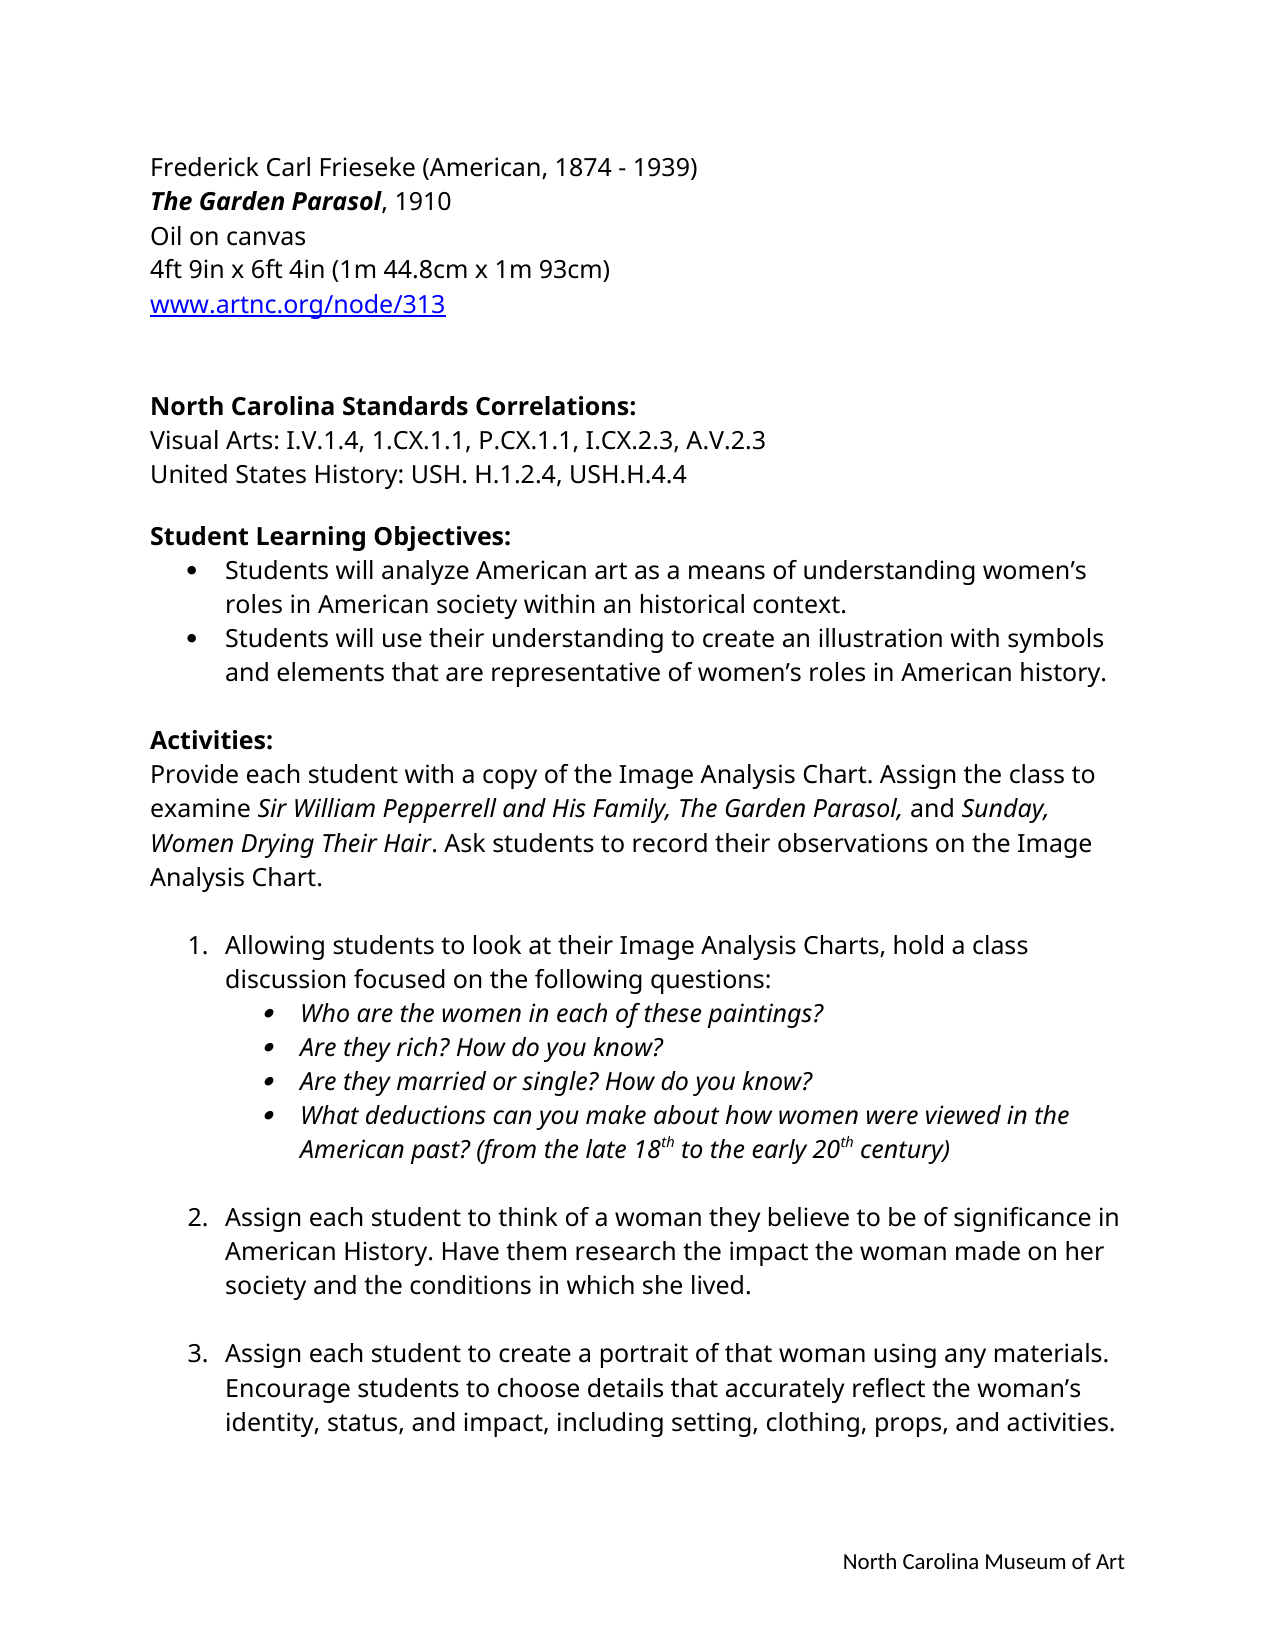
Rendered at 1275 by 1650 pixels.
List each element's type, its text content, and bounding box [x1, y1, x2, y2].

list Allowing students to look at their Image Analysis Charts, hold a class discussion focused on the following questions: [187, 927, 1125, 996]
list Assign each student to create a portrait of that woman using any materials. Encourage students to choose details that accurately reflect the woman’s identity, status, and impact, including setting, clothing, props, and activities. [187, 1336, 1125, 1438]
list Students will analyze American art as a means of understanding women’s roles in American society within an historical context. [187, 553, 1125, 621]
list Students will use their understanding to create an illustration with symbols and elements that are representative of women’s roles in American history. [187, 621, 1125, 689]
text North Carolina Standards Correlations: [150, 388, 1125, 422]
list Are they married or single? How do you know? [262, 1064, 1125, 1098]
text Frederick Carl Frieseke (American, 1874 - 1939) The Garden Parasol, 1910 Oil on canvas 4ft 9in x 6ft 4in (1m 44.8cm x 1m 93cm) [150, 150, 1125, 286]
text United States History: USH. H.1.2.4, USH.H.4.4 [150, 457, 1125, 519]
list Who are the women in each of these paintings? [262, 996, 1125, 1029]
list Assign each student to think of a woman they believe to be of significance in American History. Have them research the impact the woman made on her society and the conditions in which she lived. [187, 1200, 1125, 1302]
list Are they rich? How do you know? [262, 1029, 1125, 1064]
text www.artnc.org/node/313 [150, 286, 1125, 320]
text Student Learning Objectives: [150, 519, 1125, 553]
text Activities: [150, 723, 1125, 757]
list What deductions can you make about how women were viewed in the American past? (from the late 18th to the early 20th century) [262, 1098, 1125, 1166]
text Provide each student with a copy of the Image Analysis Chart. Assign the class to examine Sir William Pepperrell and His Family, The Garden Parasol, and Sunday, Women Drying Their Hair. Ask students to record their observations on the Image Analysis Chart. [150, 757, 1125, 893]
text Visual Arts: I.V.1.4, 1.CX.1.1, P.CX.1.1, I.CX.2.3, A.V.2.3 [150, 422, 1125, 457]
